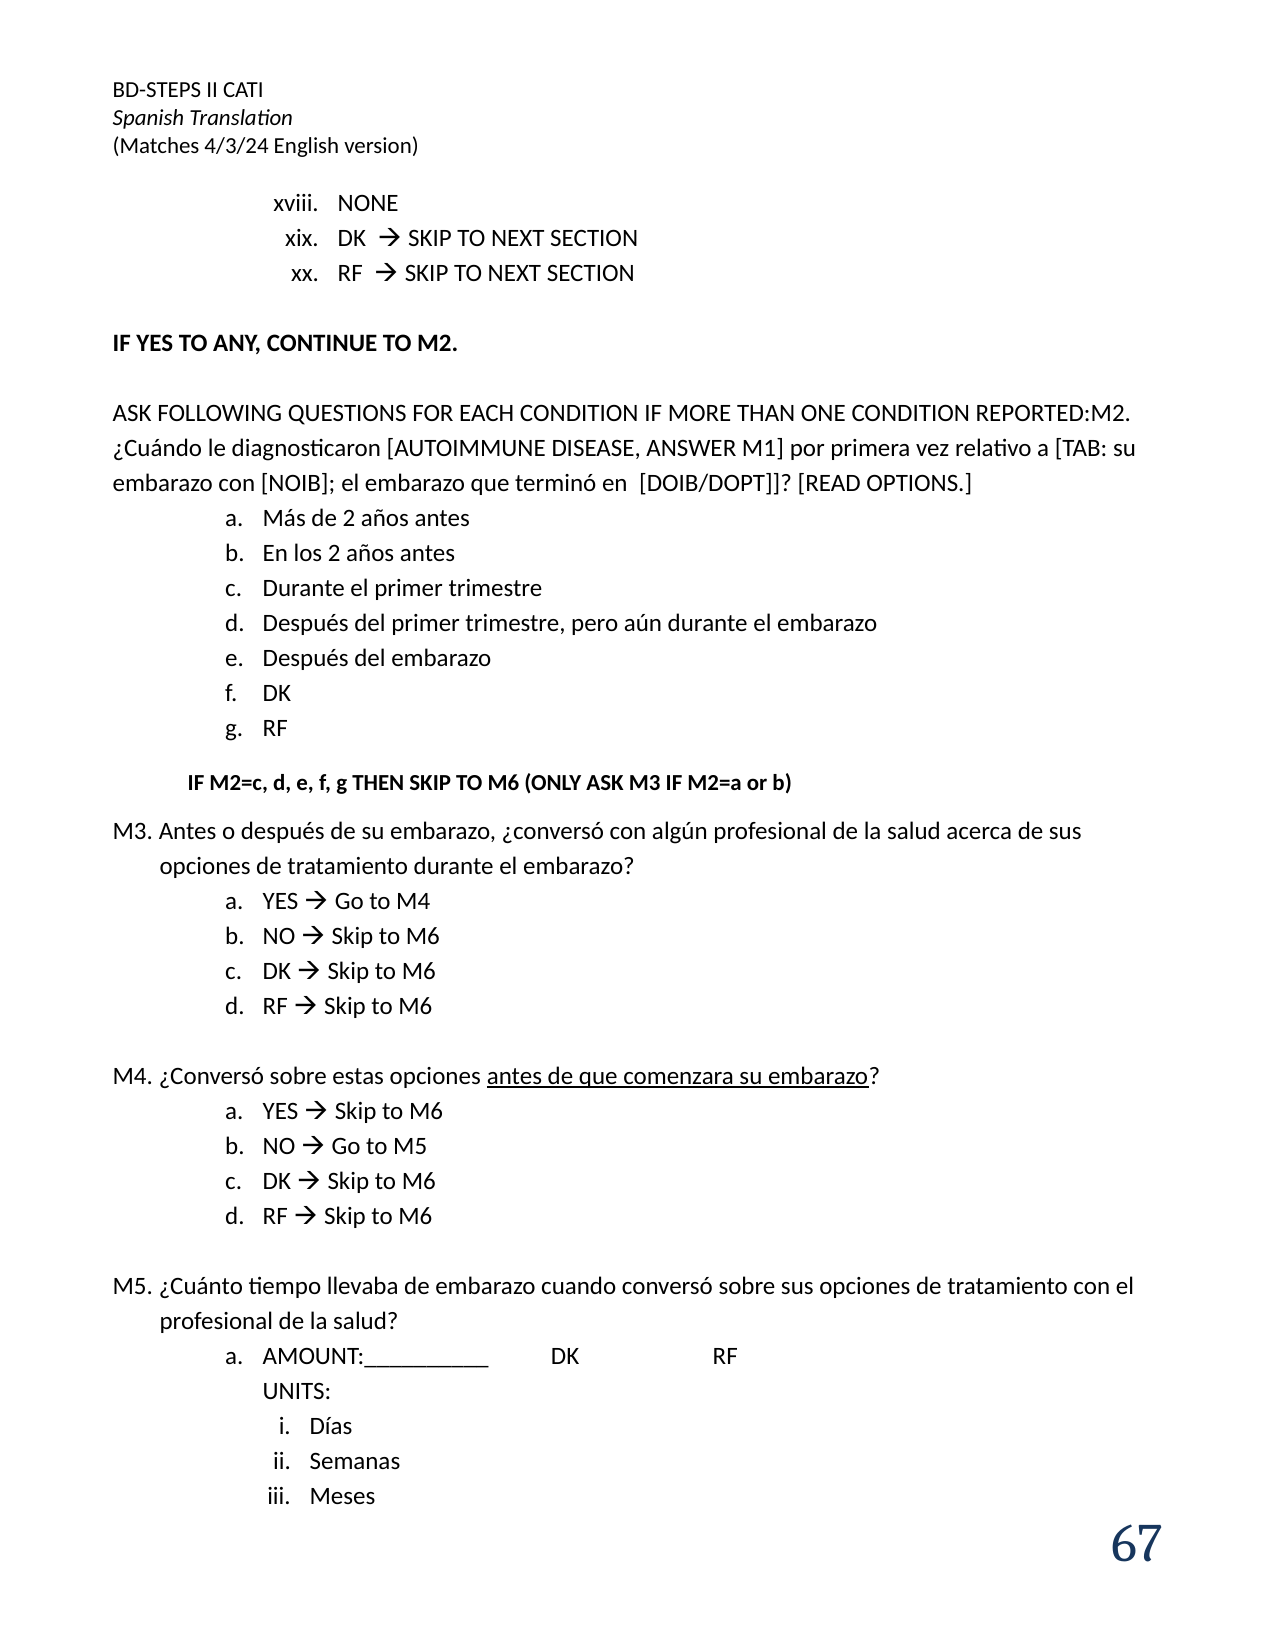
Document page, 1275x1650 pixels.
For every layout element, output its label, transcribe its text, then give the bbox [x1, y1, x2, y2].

list UNITS: [262, 1375, 1162, 1405]
list Durante el primer trimestre [225, 572, 1162, 603]
list YES Skip to M6 [225, 1095, 1162, 1125]
list Más de 2 años antes [225, 502, 1162, 533]
list NONE [319, 187, 1162, 218]
list DK Skip to M6 [225, 1165, 1162, 1195]
list Días [291, 1410, 1162, 1440]
list DK SKIP TO NEXT SECTION [319, 222, 1162, 253]
list DK [225, 677, 1162, 708]
list RF Skip to M6 [225, 990, 1162, 1020]
text IF M2=c, d, e, f, g THEN SKIP TO M6 (ONLY ASK M3 IF M2=a or b) [187, 768, 1162, 796]
list NO Skip to M6 [225, 920, 1162, 950]
list Semanas [291, 1445, 1162, 1475]
list YES Go to M4 [225, 885, 1162, 915]
list RF Skip to M6 [225, 1200, 1162, 1230]
list Después del primer trimestre, pero aún durante el embarazo [225, 607, 1162, 638]
list Después del embarazo [225, 642, 1162, 673]
list IF YES TO ANY, CONTINUE TO M2. [112, 327, 1162, 358]
list RF [225, 712, 1162, 743]
list RF SKIP TO NEXT SECTION [319, 257, 1162, 288]
list En los 2 años antes [225, 537, 1162, 568]
list M3. Antes o después de su embarazo, ¿conversó con algún profesional de la salud acerca de sus opciones de tratamiento durante el embarazo? [112, 815, 1162, 880]
list M5. ¿Cuánto tiempo llevaba de embarazo cuando conversó sobre sus opciones de tratamiento con el profesional de la salud? [112, 1270, 1162, 1335]
list M4. ¿Conversó sobre estas opciones antes de que comenzara su embarazo? [112, 1060, 1162, 1090]
list AMOUNT:__________ DK RF [225, 1340, 1162, 1370]
list Meses [291, 1480, 1162, 1510]
list ASK FOLLOWING QUESTIONS FOR EACH CONDITION IF MORE THAN ONE CONDITION REPORTED:M2. ¿Cuándo le diagnosticaron [AUTOIMMUNE DISEASE, ANSWER M1] por primera vez relativo a [TAB: su embarazo con [NOIB]; el embarazo que terminó en [DOIB/DOPT]]? [READ OPTIONS.] [112, 397, 1162, 498]
list NO Go to M5 [225, 1130, 1162, 1160]
list DK Skip to M6 [225, 955, 1162, 985]
